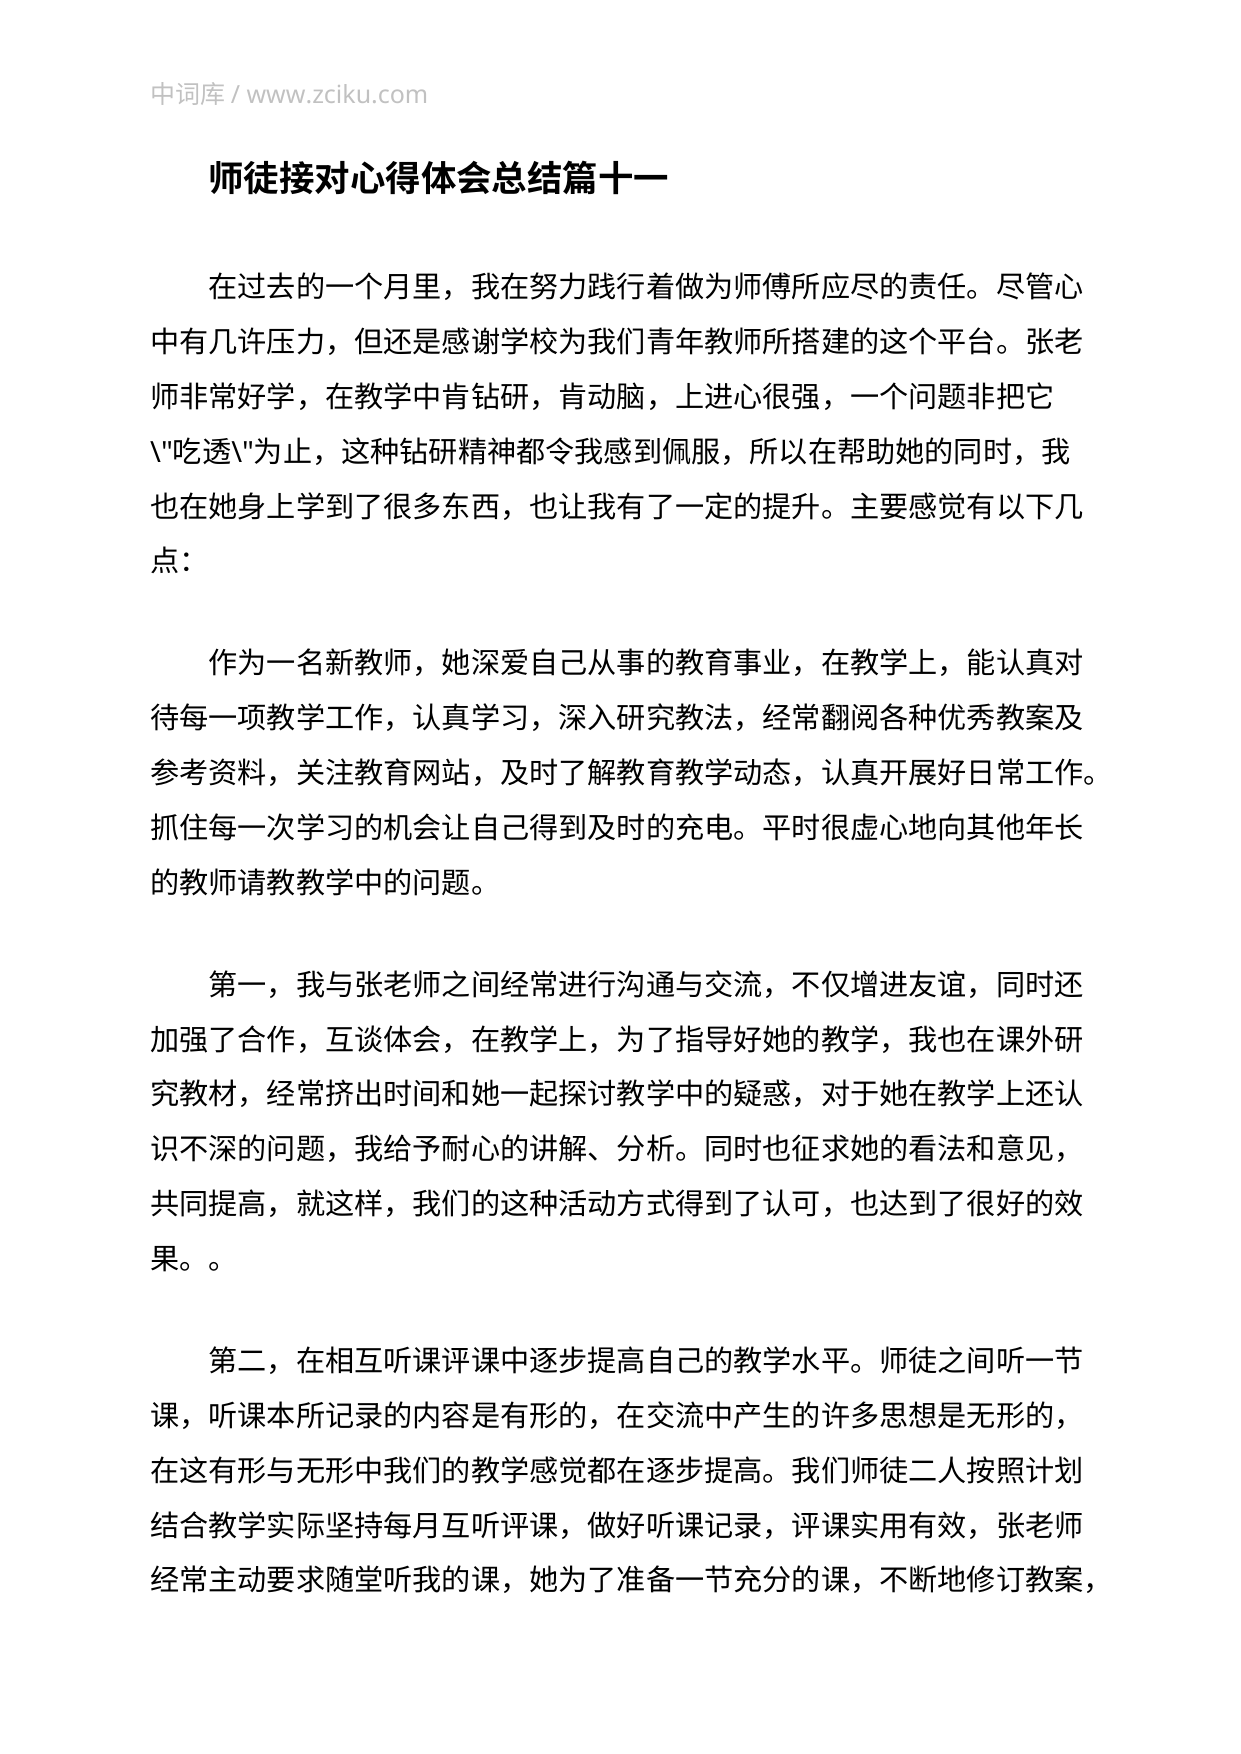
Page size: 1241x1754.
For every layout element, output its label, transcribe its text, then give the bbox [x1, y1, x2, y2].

text 第一，我与张老师之间经常进行沟通与交流，不仅增进友谊，同时还加强了合作，互谈体会，在教学上，为了指导好她的教学，我也在课外研究教材，经常挤出时间和她一起探讨教学中的疑惑，对于她在教学上还认识不深的问题，我给予耐心的讲解、分析。同时也征求她的看法和意见，共同提高，就这样，我们的这种活动方式得到了认可，也达到了很好的效果。。 [150, 961, 1090, 1278]
text 作为一名新教师，她深爱自己从事的教育事业，在教学上，能认真对待每一项教学工作，认真学习，深入研究教法，经常翻阅各种优秀教案及参考资料，关注教育网站，及时了解教育教学动态，认真开展好日常工作。抓住每一次学习的机会让自己得到及时的充电。平时很虚心地向其他年长的教师请教教学中的问题。 [150, 640, 1090, 902]
text 在过去的一个月里，我在努力践行着做为师傅所应尽的责任。尽管心中有几许压力，但还是感谢学校为我们青年教师所搭建的这个平台。张老师非常好学，在教学中肯钻研，肯动脑，上进心很强，一个问题非把它\"吃透\"为止，这种钻研精神都令我感到佩服，所以在帮助她的同时，我也在她身上学到了很多东西，也让我有了一定的提升。主要感觉有以下几点： [150, 263, 1090, 580]
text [150, 1337, 1090, 1599]
text 师徒接对心得体会总结篇十一 [150, 150, 1090, 201]
